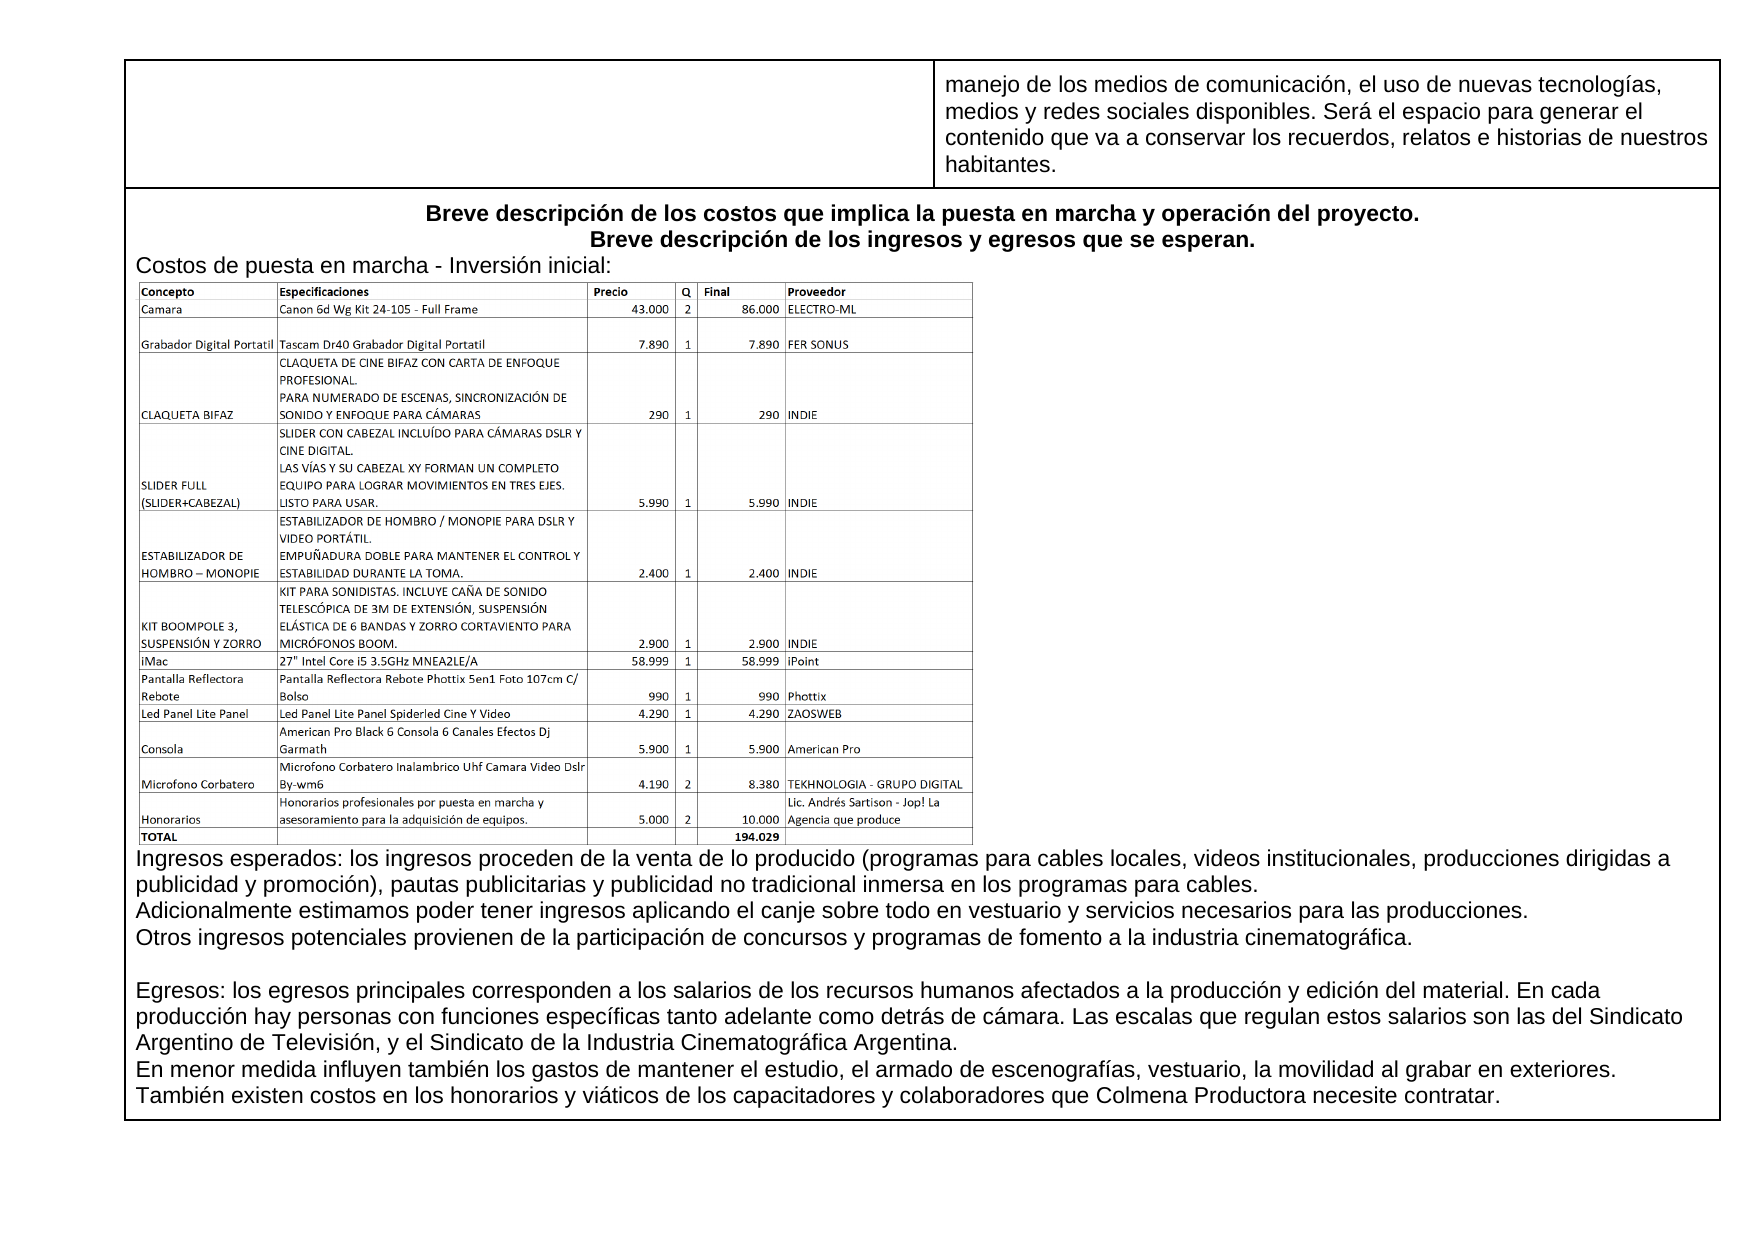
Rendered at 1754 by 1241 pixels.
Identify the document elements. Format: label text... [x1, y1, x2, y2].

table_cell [126, 61, 933, 187]
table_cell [935, 61, 1719, 187]
table_cell Breve descripción de los costos que implica la puesta en marcha y operación del proyecto. Breve descripción de los ingresos y egresos que se esperan. Costos de puesta en marcha - Inversión inicial: Ingresos esperados: los ingresos proceden de la venta de lo producido (programas para cables locales, videos institucionales, producciones dirigidas a publicidad y promoción), pautas publicitarias y publicidad no tradicional inmersa en los programas para cables. Adicionalmente estimamos poder tener ingresos aplicando el canje sobre todo en vestuario y servicios necesarios para las producciones. Otros ingresos potenciales provienen de la participación de concursos y programas de fomento a la industria cinematográfica. Egresos: los egresos principales corresponden a los salarios de los recursos humanos afectados a la producción y edición del material. En cada producción hay personas con funciones específicas tanto adelante como detrás de cámara. Las escalas que regulan estos salarios son las del Sindicato Argentino de Televisión, y el Sindicato de la Industria Cinematográfica Argentina. En menor medida influyen también los gastos de mantener el estudio, el armado de escenografías, vestuario, la movilidad al grabar en exteriores. También existen costos en los honorarios y viáticos de los capacitadores y colaboradores que Colmena Productora necesite contratar. [126, 189, 1719, 1119]
picture [135, 278, 974, 845]
